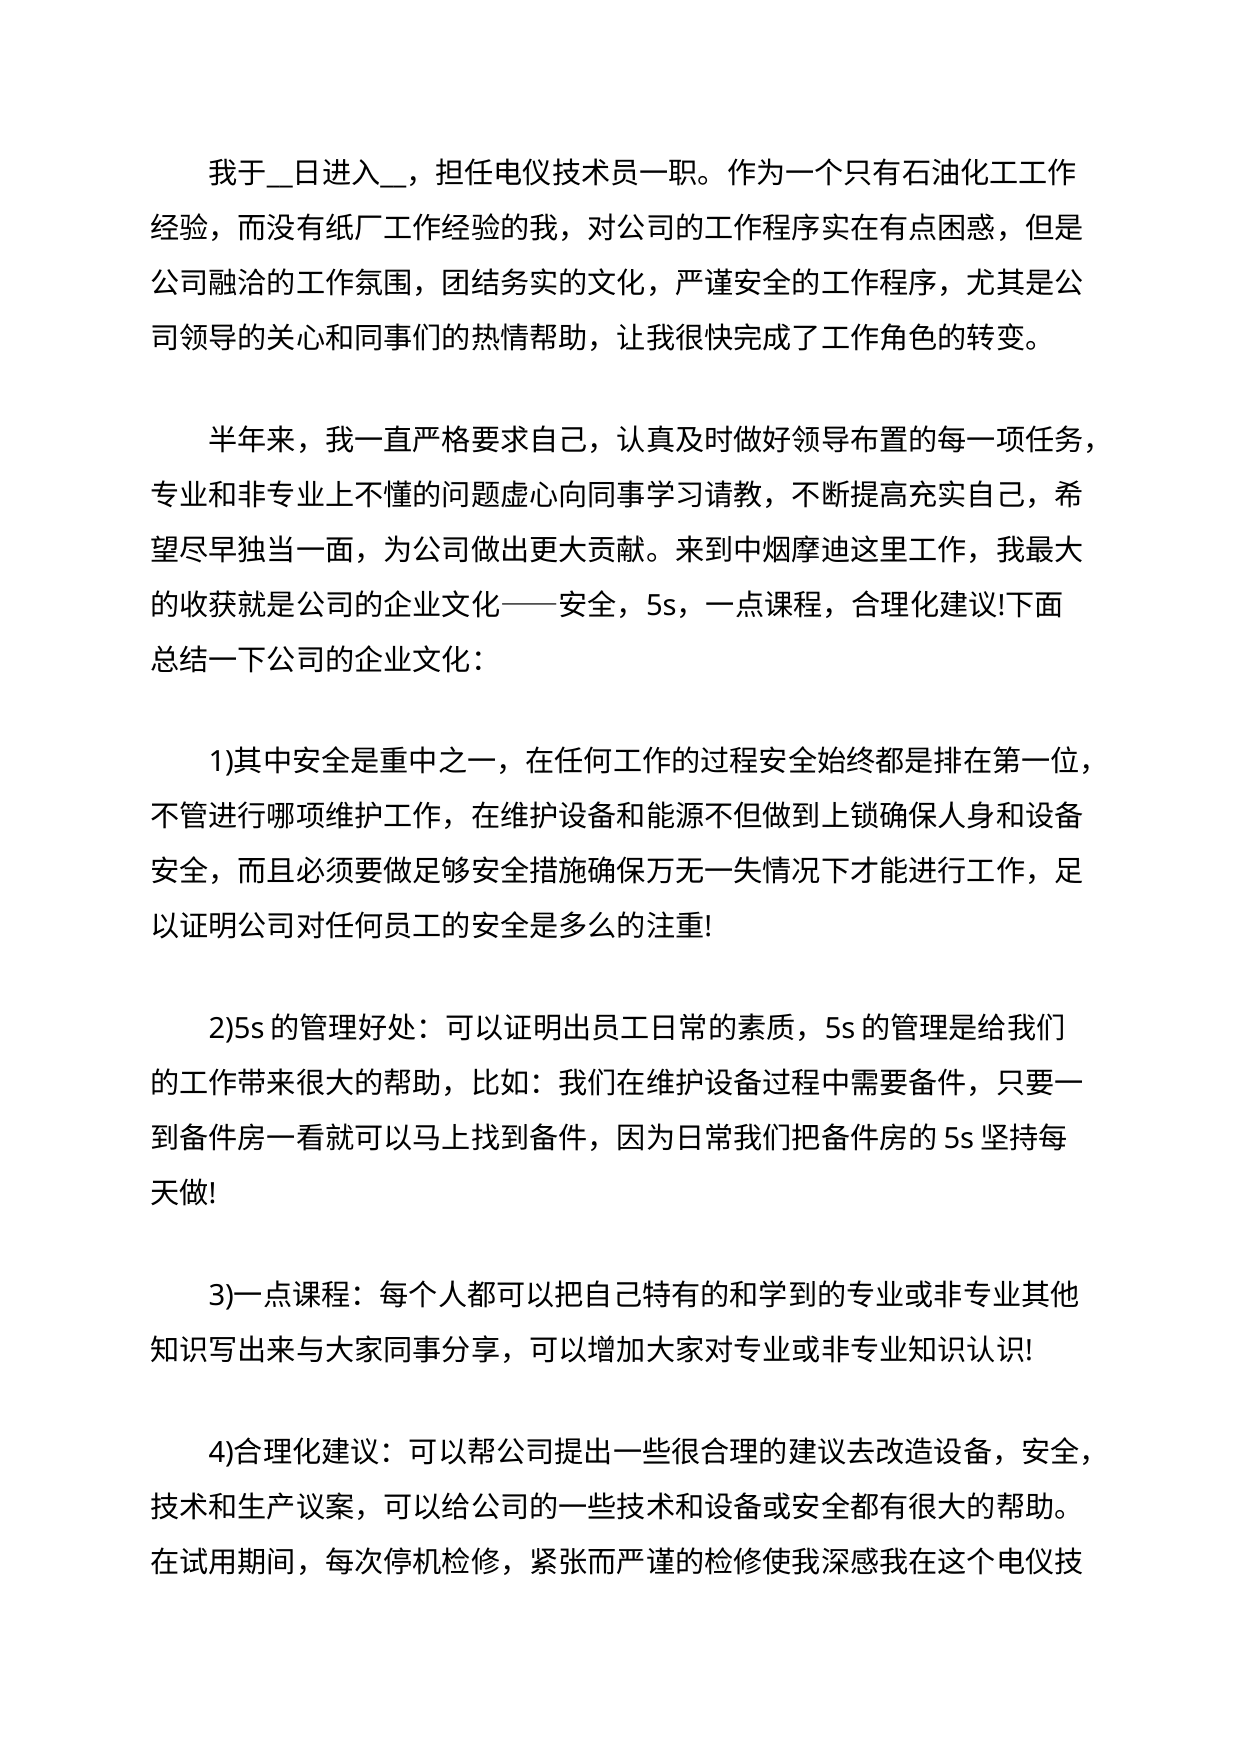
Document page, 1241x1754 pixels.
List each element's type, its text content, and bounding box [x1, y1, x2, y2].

text 1)其中安全是重中之一，在任何工作的过程安全始终都是排在第一位，不管进行哪项维护工作，在维护设备和能源不但做到上锁确保人身和设备安全，而且必须要做足够安全措施确保万无一失情况下才能进行工作，足以证明公司对任何员工的安全是多么的注重! [150, 738, 1090, 945]
text 半年来，我一直严格要求自己，认真及时做好领导布置的每一项任务，专业和非专业上不懂的问题虚心向同事学习请教，不断提高充实自己，希望尽早独当一面，为公司做出更大贡献。来到中烟摩迪这里工作，我最大的收获就是公司的企业文化——安全，5s，一点课程，合理化建议!下面总结一下公司的企业文化： [150, 417, 1090, 678]
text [150, 1429, 1090, 1581]
text 2)5s的管理好处：可以证明出员工日常的素质，5s的管理是给我们的工作带来很大的帮助，比如：我们在维护设备过程中需要备件，只要一到备件房一看就可以马上找到备件，因为日常我们把备件房的5s坚持每天做! [150, 1005, 1090, 1212]
text 我于__日进入__，担任电仪技术员一职。作为一个只有石油化工工作经验，而没有纸厂工作经验的我，对公司的工作程序实在有点困惑，但是公司融洽的工作氛围，团结务实的文化，严谨安全的工作程序，尤其是公司领导的关心和同事们的热情帮助，让我很快完成了工作角色的转变。 [150, 150, 1090, 357]
text 3)一点课程：每个人都可以把自己特有的和学到的专业或非专业其他知识写出来与大家同事分享，可以增加大家对专业或非专业知识认识! [150, 1272, 1090, 1369]
